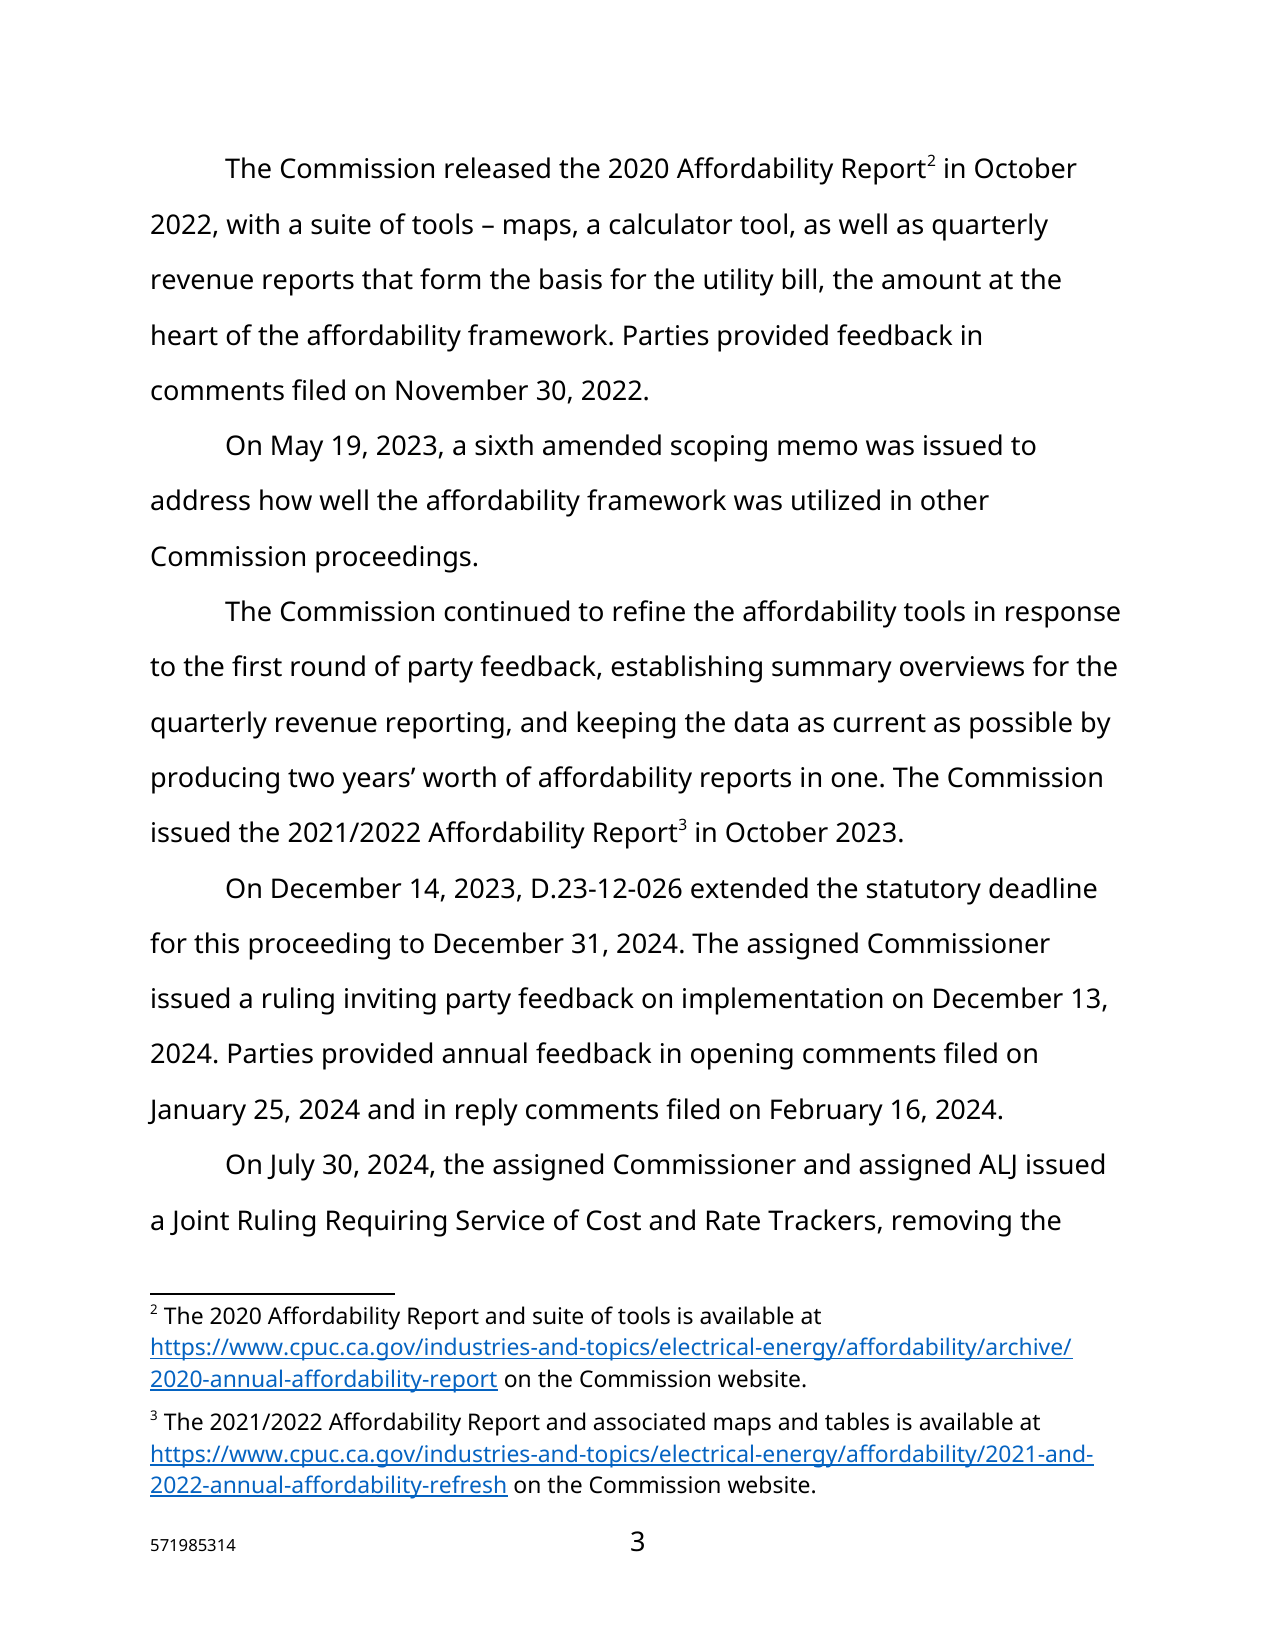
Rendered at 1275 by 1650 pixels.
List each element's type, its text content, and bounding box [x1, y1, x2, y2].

text The Commission continued to refine the affordability tools in response to the first round of party feedback, establishing summary overviews for the quarterly revenue reporting, and keeping the data as current as possible by producing two years’ worth of affordability reports in one. The Commission issued the 2021/2022 Affordability Report in October 2023. [150, 592, 1125, 851]
text The Commission released the 2020 Affordability Report in October 2022, with a suite of tools – maps, a calculator tool, as well as quarterly revenue reports that form the basis for the utility bill, the amount at the heart of the affordability framework. Parties provided feedback in comments filed on November 30, 2022. [150, 150, 1125, 408]
text On May 19, 2023, a sixth amended scoping memo was issued to address how well the affordability framework was utilized in other Commission proceedings. [150, 427, 1125, 574]
text On December 14, 2023, D.23-12-026 extended the statutory deadline for this proceeding to December 31, 2024. The assigned Commissioner issued a ruling inviting party feedback on implementation on December 13, 2024. Parties provided annual feedback in opening comments filed on January 25, 2024 and in reply comments filed on February 16, 2024. [150, 869, 1125, 1127]
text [150, 1146, 1125, 1238]
